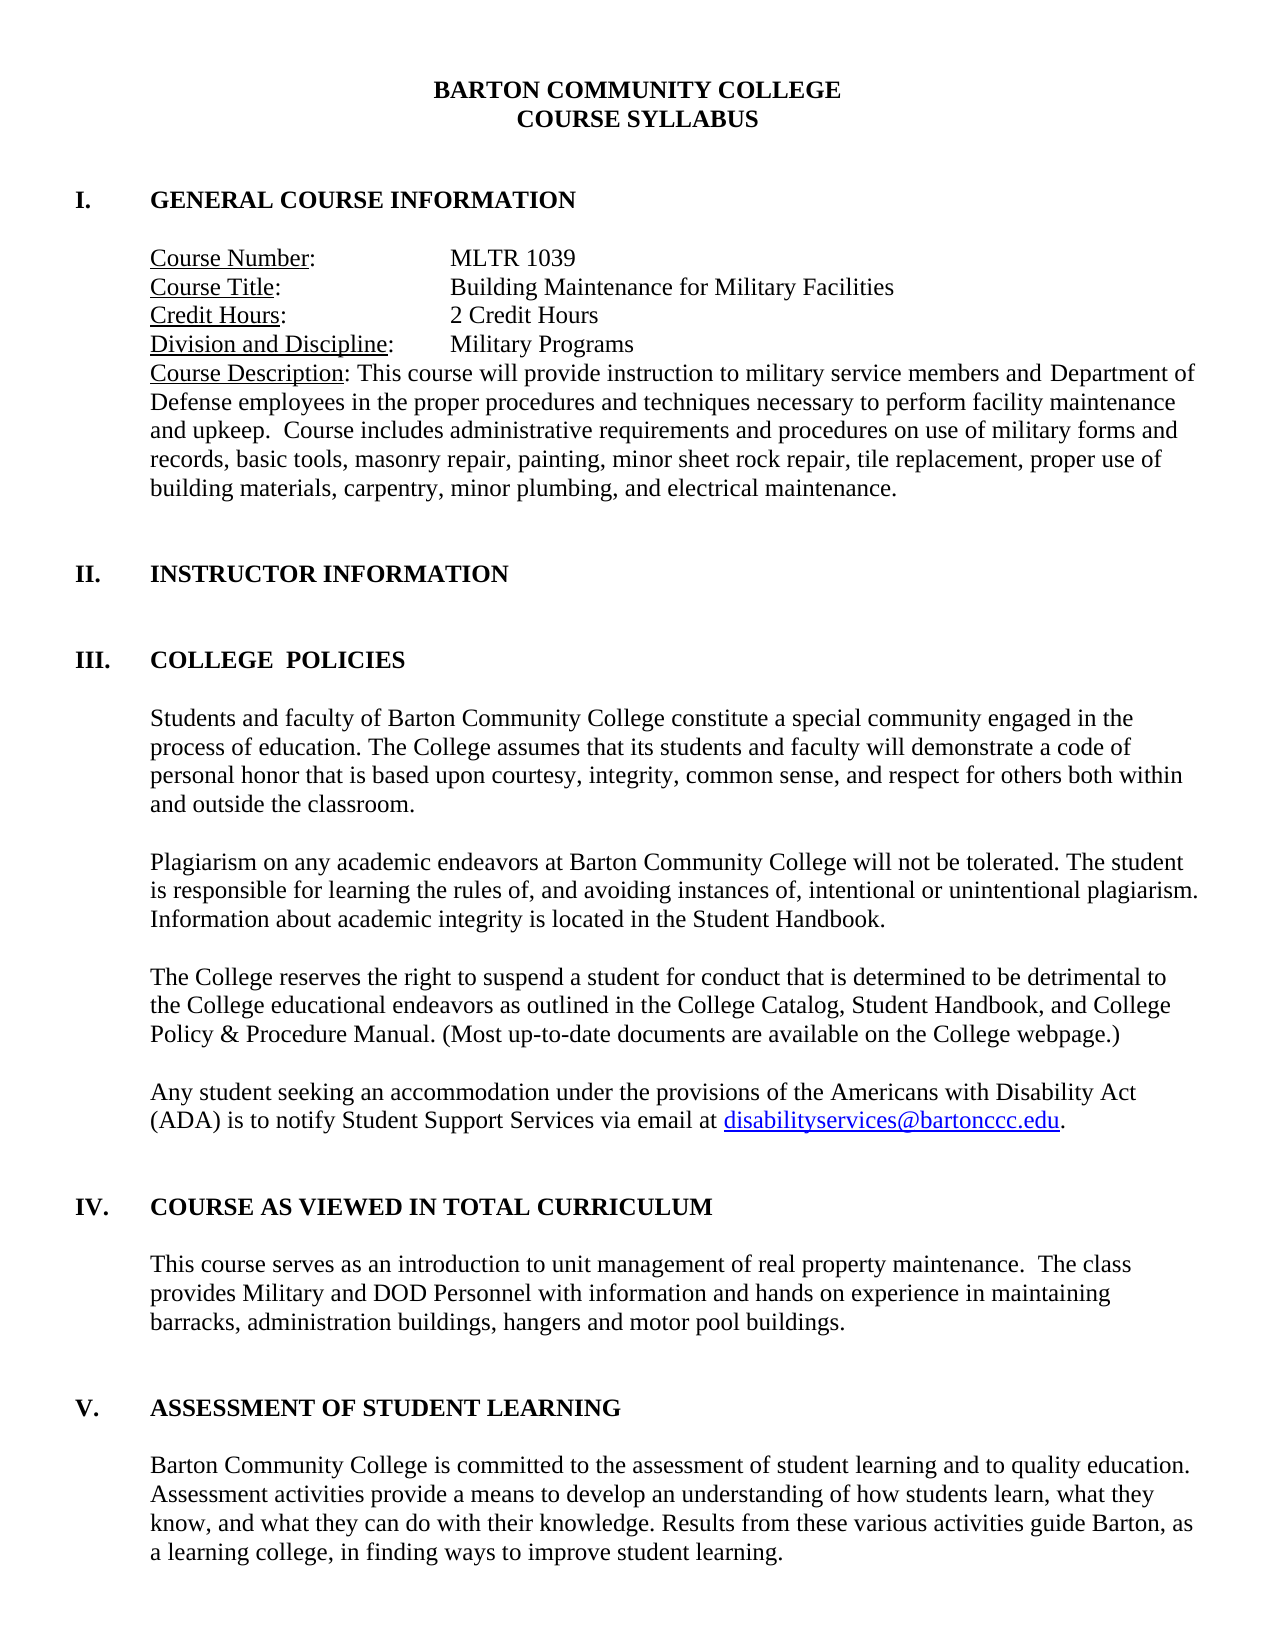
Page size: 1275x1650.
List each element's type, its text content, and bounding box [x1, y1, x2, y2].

text Defense employees in the proper procedures and techniques necessary to perform facility maintenance and upkeep. Course includes administrative requirements and procedures on use of military forms and records, basic tools, masonry repair, painting, minor sheet rock repair, tile replacement, proper use of building materials, carpentry, minor plumbing, and electrical maintenance. [150, 387, 1200, 502]
text Division and Discipline: Military Programs [75, 329, 1200, 358]
text The College reserves the right to suspend a student for conduct that is determined to be detrimental to the College educational endeavors as outlined in the College Catalog, Student Handbook, and College Policy & Procedure Manual. (Most up-to-date documents are available on the College webpage.) [150, 962, 1200, 1048]
list INSTRUCTOR INFORMATION [75, 559, 1200, 588]
list COLLEGE POLICIES [75, 645, 1200, 674]
list COURSE AS VIEWED IN TOTAL CURRICULUM [75, 1192, 1200, 1220]
text Any student seeking an accommodation under the provisions of the Americans with Disability Act (ADA) is to notify Student Support Services via email at disabilityservices@bartonccc.edu. [150, 1077, 1200, 1134]
list ASSESSMENT OF STUDENT LEARNING [75, 1393, 1200, 1422]
text Barton Community College is committed to the assessment of student learning and to quality education. Assessment activities provide a means to develop an understanding of how students learn, what they know, and what they can do with their knowledge. Results from these various activities guide Barton, as a learning college, in finding ways to improve student learning. [150, 1450, 1200, 1565]
list GENERAL COURSE INFORMATION [75, 185, 1200, 214]
text Course Number: MLTR 1039 [75, 243, 1200, 272]
title BARTON COMMUNITY COLLEGE [75, 75, 1200, 104]
text COURSE SYLLABUS [75, 104, 1200, 132]
text Plagiarism on any academic endeavors at Barton Community College will not be tolerated. The student is responsible for learning the rules of, and avoiding instances of, intentional or unintentional plagiarism. Information about academic integrity is located in the Student Handbook. [150, 847, 1200, 933]
text Students and faculty of Barton Community College constitute a special community engaged in the process of education. The College assumes that its students and faculty will demonstrate a code of personal honor that is based upon courtesy, integrity, common sense, and respect for others both within and outside the classroom. [150, 703, 1200, 818]
text Course Description: This course will provide instruction to military service members and Department of [75, 358, 1200, 387]
text Credit Hours: 2 Credit Hours [75, 300, 1200, 329]
text Course Title: Building Maintenance for Military Facilities [75, 272, 1200, 300]
text This course serves as an introduction to unit management of real property maintenance. The class provides Military and DOD Personnel with information and hands on experience in maintaining barracks, administration buildings, hangers and motor pool buildings. [150, 1249, 1200, 1335]
